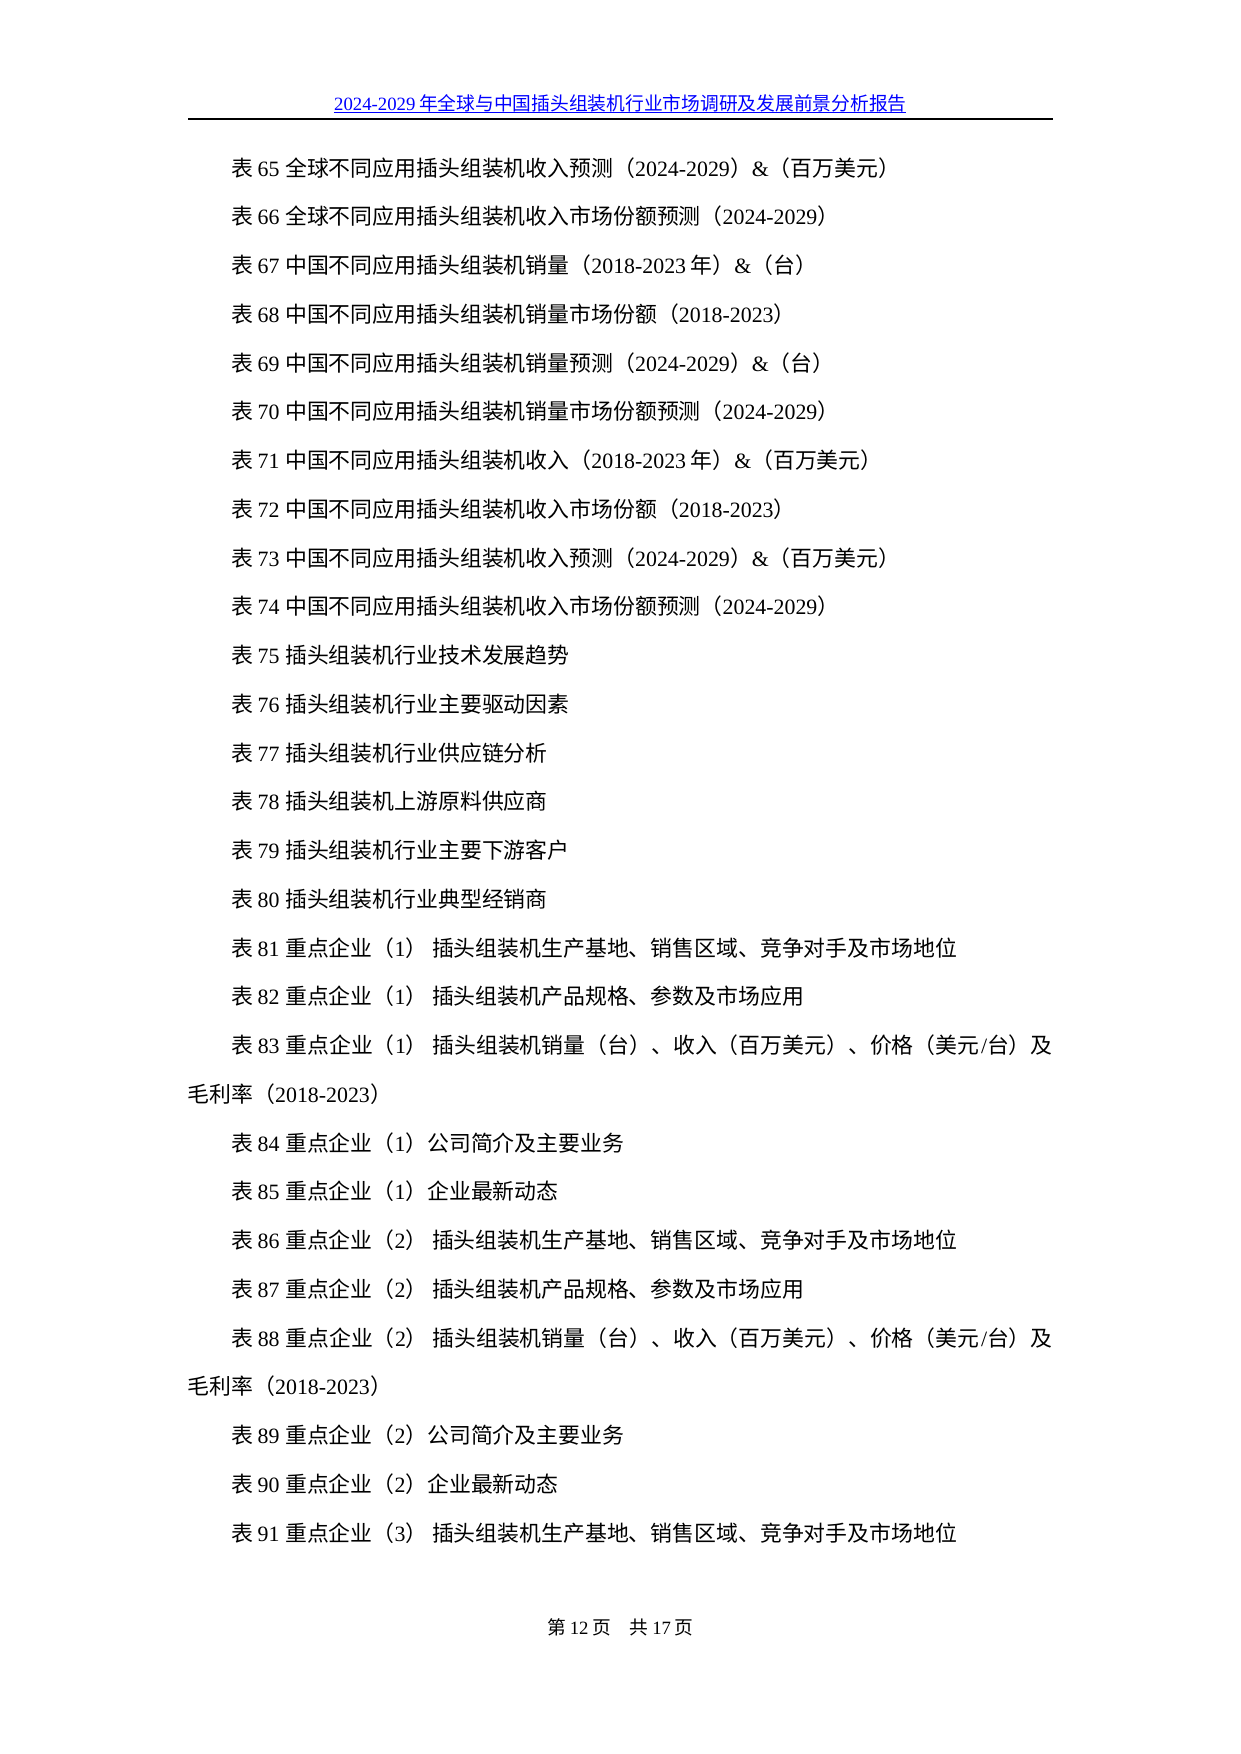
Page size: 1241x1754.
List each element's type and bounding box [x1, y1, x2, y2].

text [187, 150, 1053, 1548]
